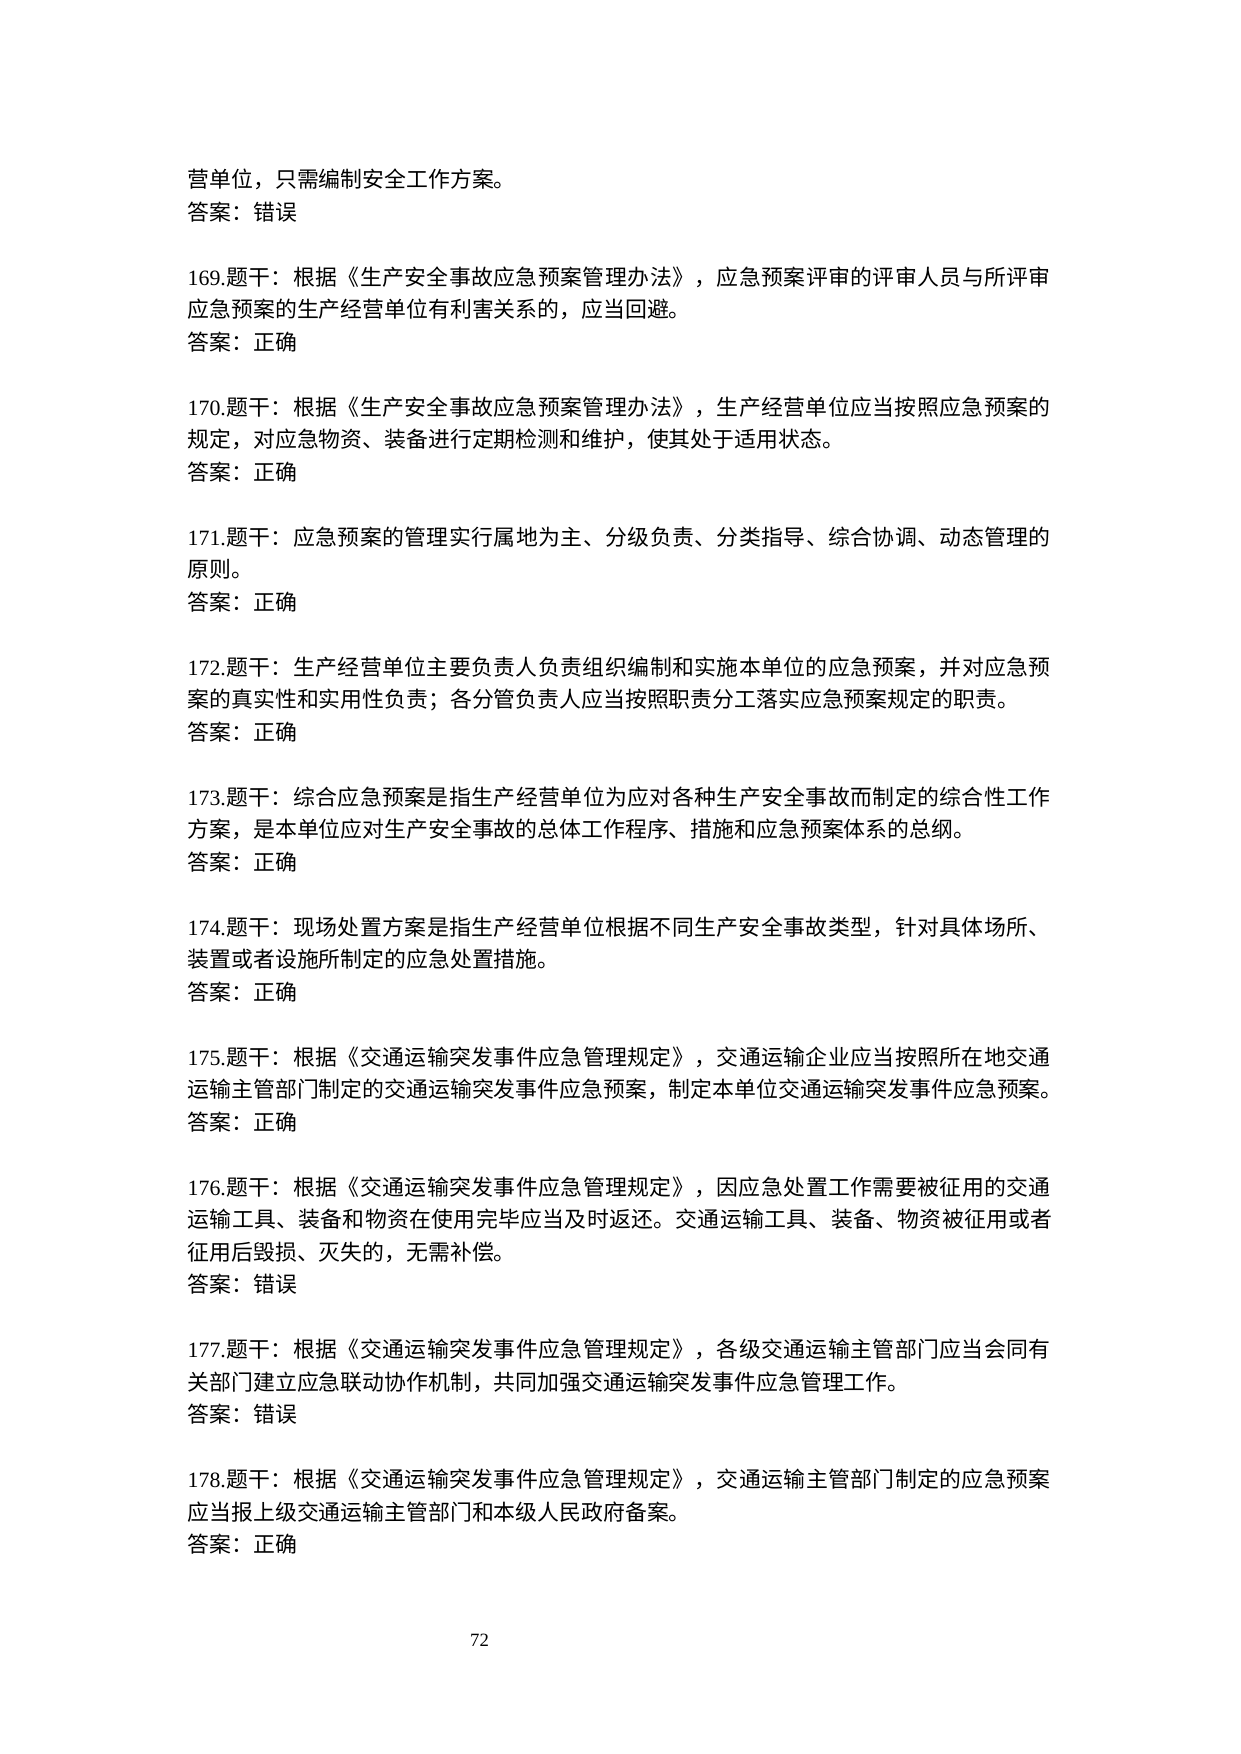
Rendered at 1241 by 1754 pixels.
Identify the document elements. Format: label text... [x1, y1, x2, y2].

text 答案：正确 [187, 454, 1053, 487]
text 170.题干：根据《生产安全事故应急预案管理办法》，生产经营单位应当按照应急预案的规定，对应急物资、装备进行定期检测和维护，使其处于适用状态。 [187, 389, 1053, 454]
text 178.题干：根据《交通运输突发事件应急管理规定》，交通运输主管部门制定的应急预案应当报上级交通运输主管部门和本级人民政府备案。 [187, 1462, 1053, 1527]
text 177.题干：根据《交通运输突发事件应急管理规定》，各级交通运输主管部门应当会同有关部门建立应急联动协作机制，共同加强交通运输突发事件应急管理工作。 [187, 1332, 1053, 1397]
text 答案：错误 [187, 194, 1053, 227]
text 173.题干：综合应急预案是指生产经营单位为应对各种生产安全事故而制定的综合性工作方案，是本单位应对生产安全事故的总体工作程序、措施和应急预案体系的总纲。 [187, 779, 1053, 844]
text 答案：正确 [187, 1527, 1053, 1559]
text 答案：正确 [187, 324, 1053, 357]
text 答案：正确 [187, 584, 1053, 617]
text 176.题干：根据《交通运输突发事件应急管理规定》，因应急处置工作需要被征用的交通运输工具、装备和物资在使用完毕应当及时返还。交通运输工具、装备、物资被征用或者征用后毁损、灭失的，无需补偿。 [187, 1169, 1053, 1267]
text 174.题干：现场处置方案是指生产经营单位根据不同生产安全事故类型，针对具体场所、装置或者设施所制定的应急处置措施。 [187, 909, 1053, 974]
text 答案：错误 [187, 1397, 1053, 1429]
text 答案：正确 [187, 1104, 1053, 1137]
text 答案：正确 [187, 844, 1053, 877]
text 答案：正确 [187, 714, 1053, 747]
text 169.题干：根据《生产安全事故应急预案管理办法》，应急预案评审的评审人员与所评审应急预案的生产经营单位有利害关系的，应当回避。 [187, 259, 1053, 324]
text 171.题干：应急预案的管理实行属地为主、分级负责、分类指导、综合协调、动态管理的原则。 [187, 519, 1053, 584]
text 答案：正确 [187, 974, 1053, 1007]
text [187, 162, 1053, 194]
text 答案：错误 [187, 1267, 1053, 1299]
text 172.题干：生产经营单位主要负责人负责组织编制和实施本单位的应急预案，并对应急预案的真实性和实用性负责；各分管负责人应当按照职责分工落实应急预案规定的职责。 [187, 649, 1053, 714]
text 175.题干：根据《交通运输突发事件应急管理规定》，交通运输企业应当按照所在地交通运输主管部门制定的交通运输突发事件应急预案，制定本单位交通运输突发事件应急预案。 [187, 1039, 1053, 1104]
